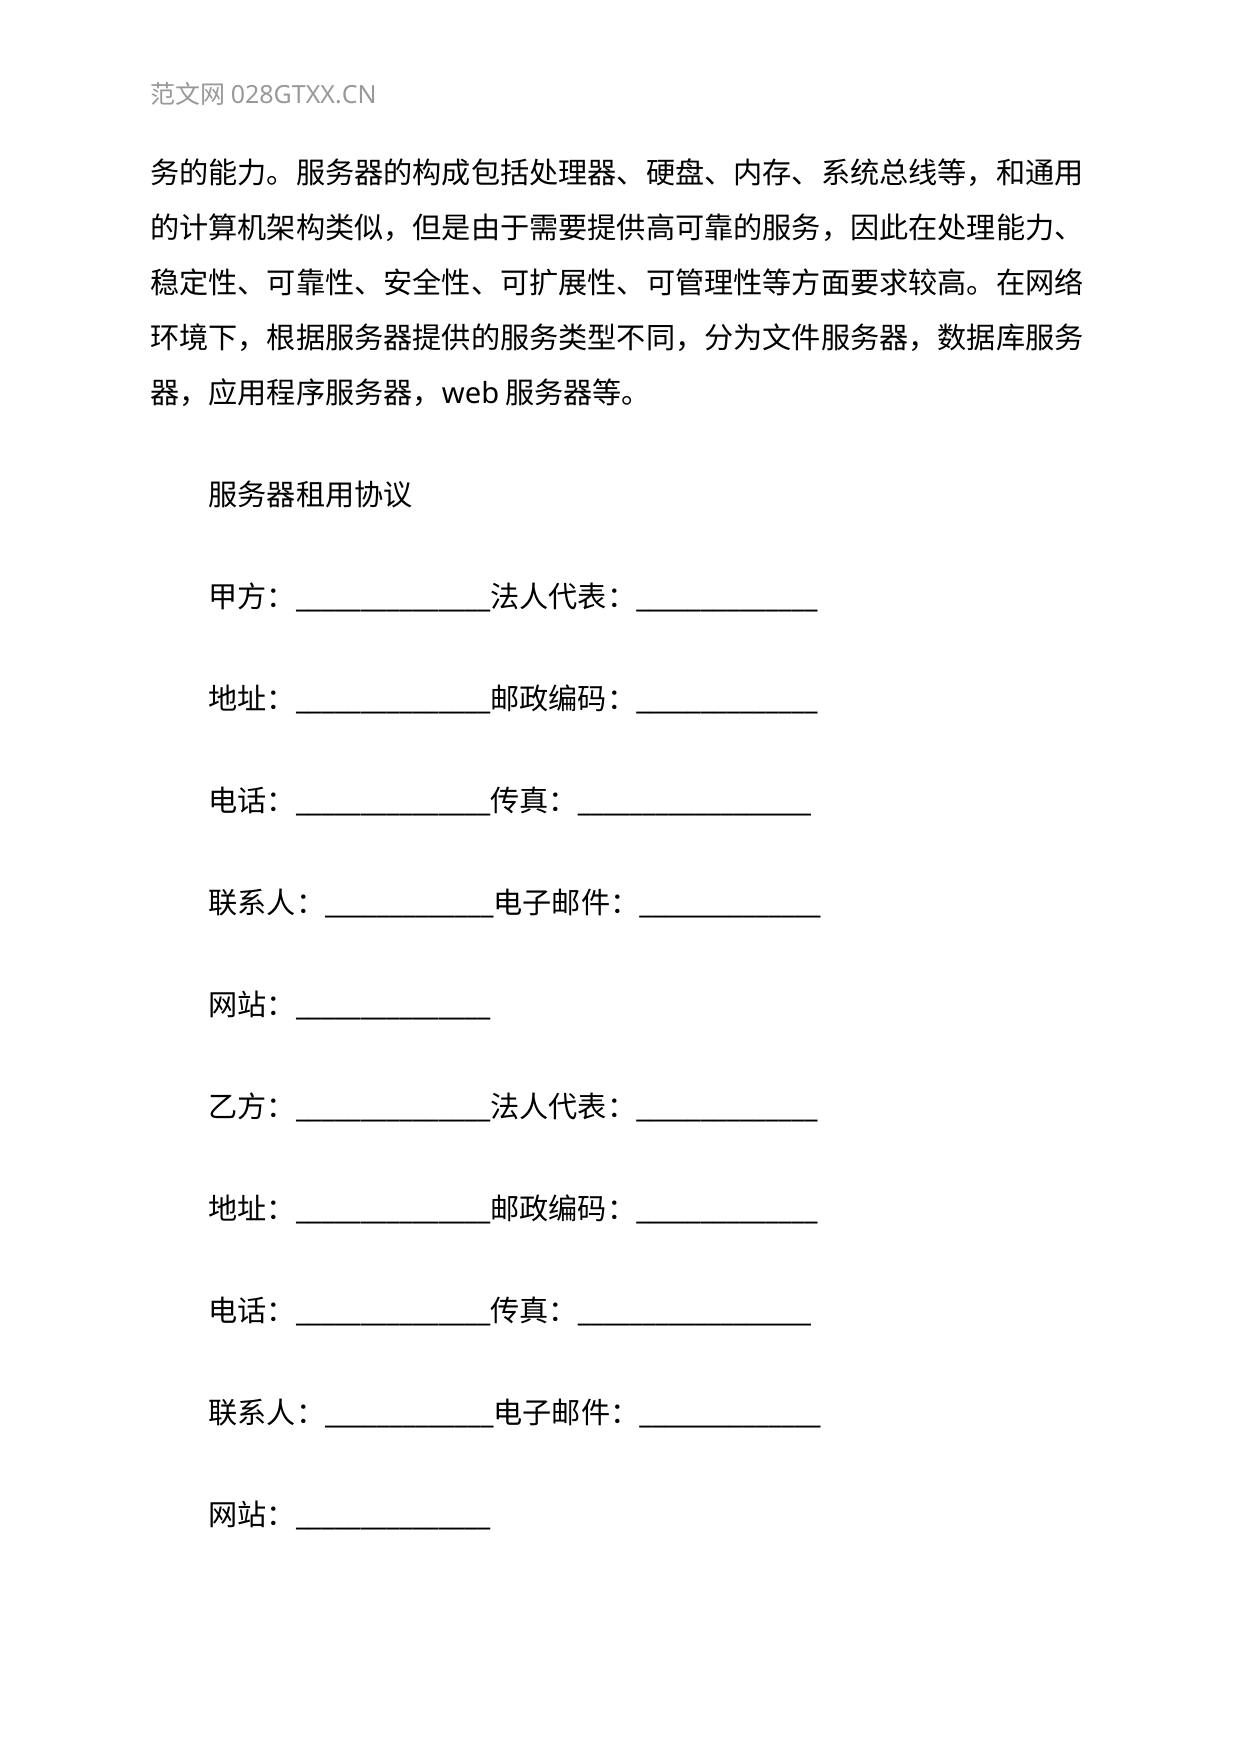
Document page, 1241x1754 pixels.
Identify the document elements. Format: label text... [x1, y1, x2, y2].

text 地址：_______________邮政编码：______________ [150, 1185, 1090, 1228]
text 网站：_______________ [150, 1491, 1090, 1533]
text 乙方：_______________法人代表：______________ [150, 1083, 1090, 1126]
text 服务器租用协议 [150, 472, 1090, 514]
text 联系人：_____________电子邮件：______________ [150, 1389, 1090, 1432]
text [150, 150, 1090, 412]
text 联系人：_____________电子邮件：______________ [150, 879, 1090, 922]
text 甲方：_______________法人代表：______________ [150, 573, 1090, 616]
text 电话：_______________传真：__________________ [150, 777, 1090, 820]
text 网站：_______________ [150, 981, 1090, 1024]
text 地址：_______________邮政编码：______________ [150, 675, 1090, 718]
text 电话：_______________传真：__________________ [150, 1287, 1090, 1329]
